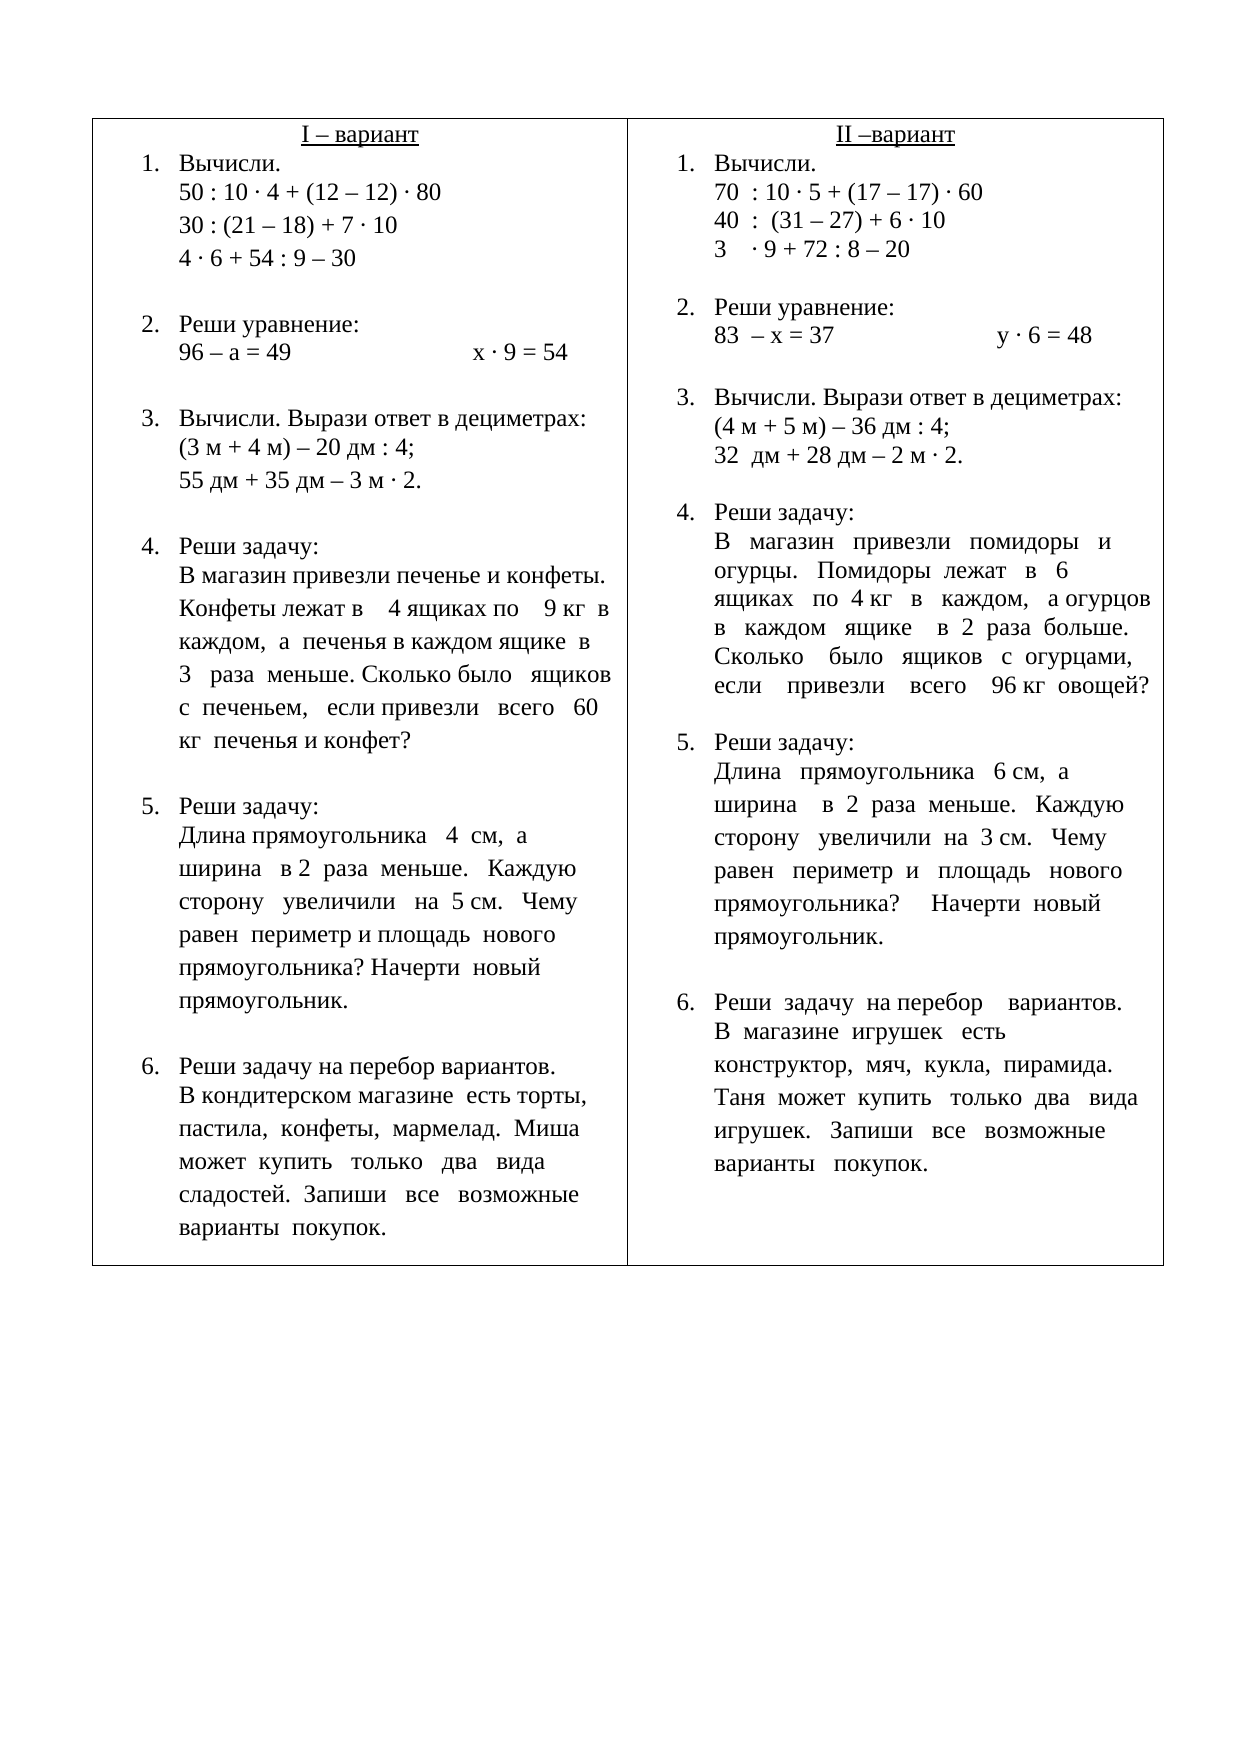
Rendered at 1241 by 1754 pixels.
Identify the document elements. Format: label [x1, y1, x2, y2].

table_header [93, 119, 627, 1265]
table_header [628, 119, 1163, 1265]
